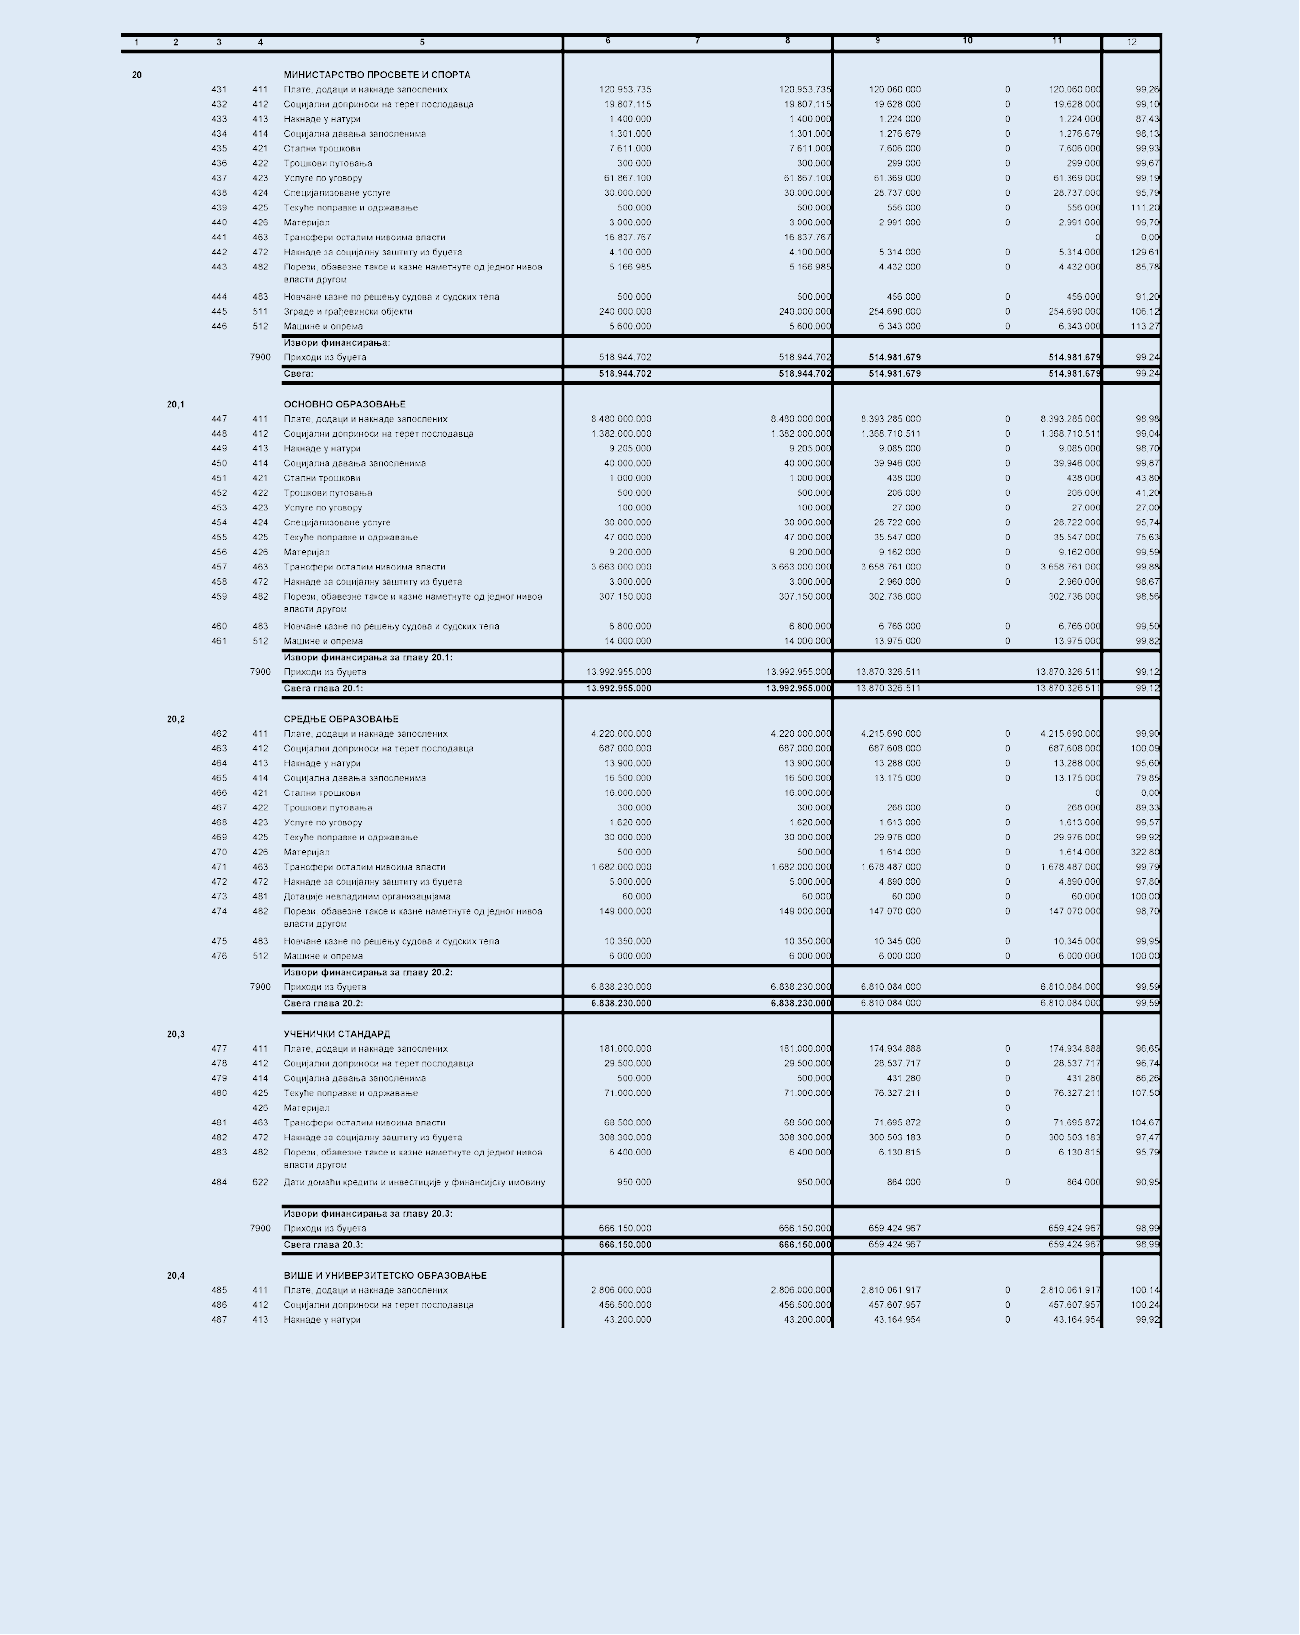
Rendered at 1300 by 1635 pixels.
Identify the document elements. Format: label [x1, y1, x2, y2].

picture [121, 33, 1163, 1328]
